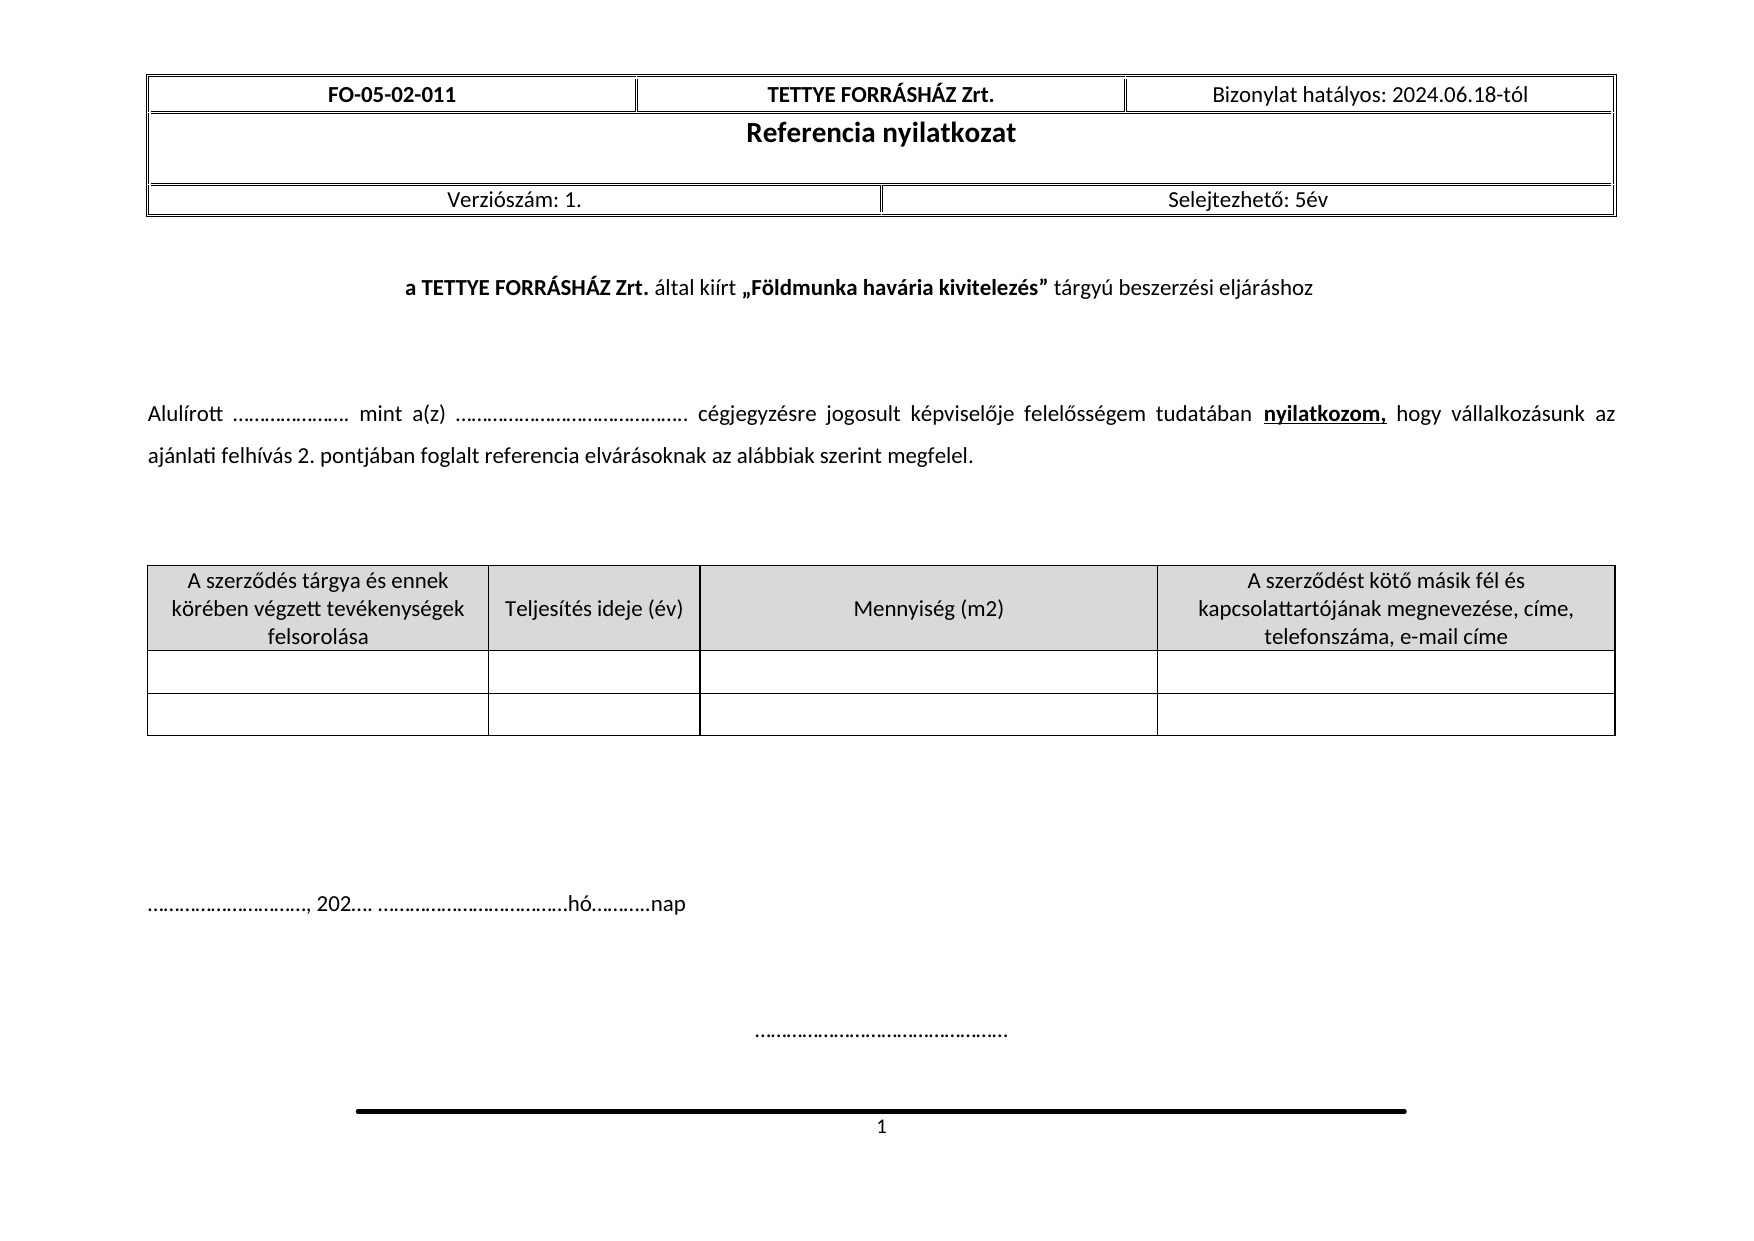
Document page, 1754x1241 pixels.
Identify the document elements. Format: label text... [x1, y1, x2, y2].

table_cell [1158, 694, 1614, 735]
table_header A szerződést kötő másik fél és kapcsolattartójának megnevezése, címe, telefonszáma, e-mail címe [1158, 566, 1614, 650]
table_header Teljesítés ideje (év) [489, 566, 699, 650]
table_cell [148, 651, 488, 692]
table_header Mennyiség (m2) [701, 566, 1157, 650]
text …………………………, 202…. ………………………………hó………..nap [148, 889, 1615, 918]
table_header A szerződés tárgya és ennek körében végzett tevékenységek felsorolása [148, 566, 488, 650]
table_cell [701, 651, 1157, 692]
table_cell [148, 694, 488, 735]
table_cell [489, 651, 699, 692]
text a TETTYE FORRÁSHÁZ Zrt. által kiírt „Földmunka havária kivitelezés” tárgyú beszerzési eljáráshoz [103, 273, 1615, 301]
table_cell [701, 694, 1157, 735]
table_cell [1158, 651, 1614, 692]
text ………………………………………… [148, 1016, 1615, 1043]
text Alulírott …………………. mint a(z) …………………………………….. cégjegyzésre jogosult képviselője felelősségem tudatában nyilatkozom, hogy vállalkozásunk az ajánlati felhívás 2. pontjában foglalt referencia elvárásoknak az alábbiak szerint megfelel. [148, 399, 1615, 469]
table_cell [489, 694, 699, 735]
